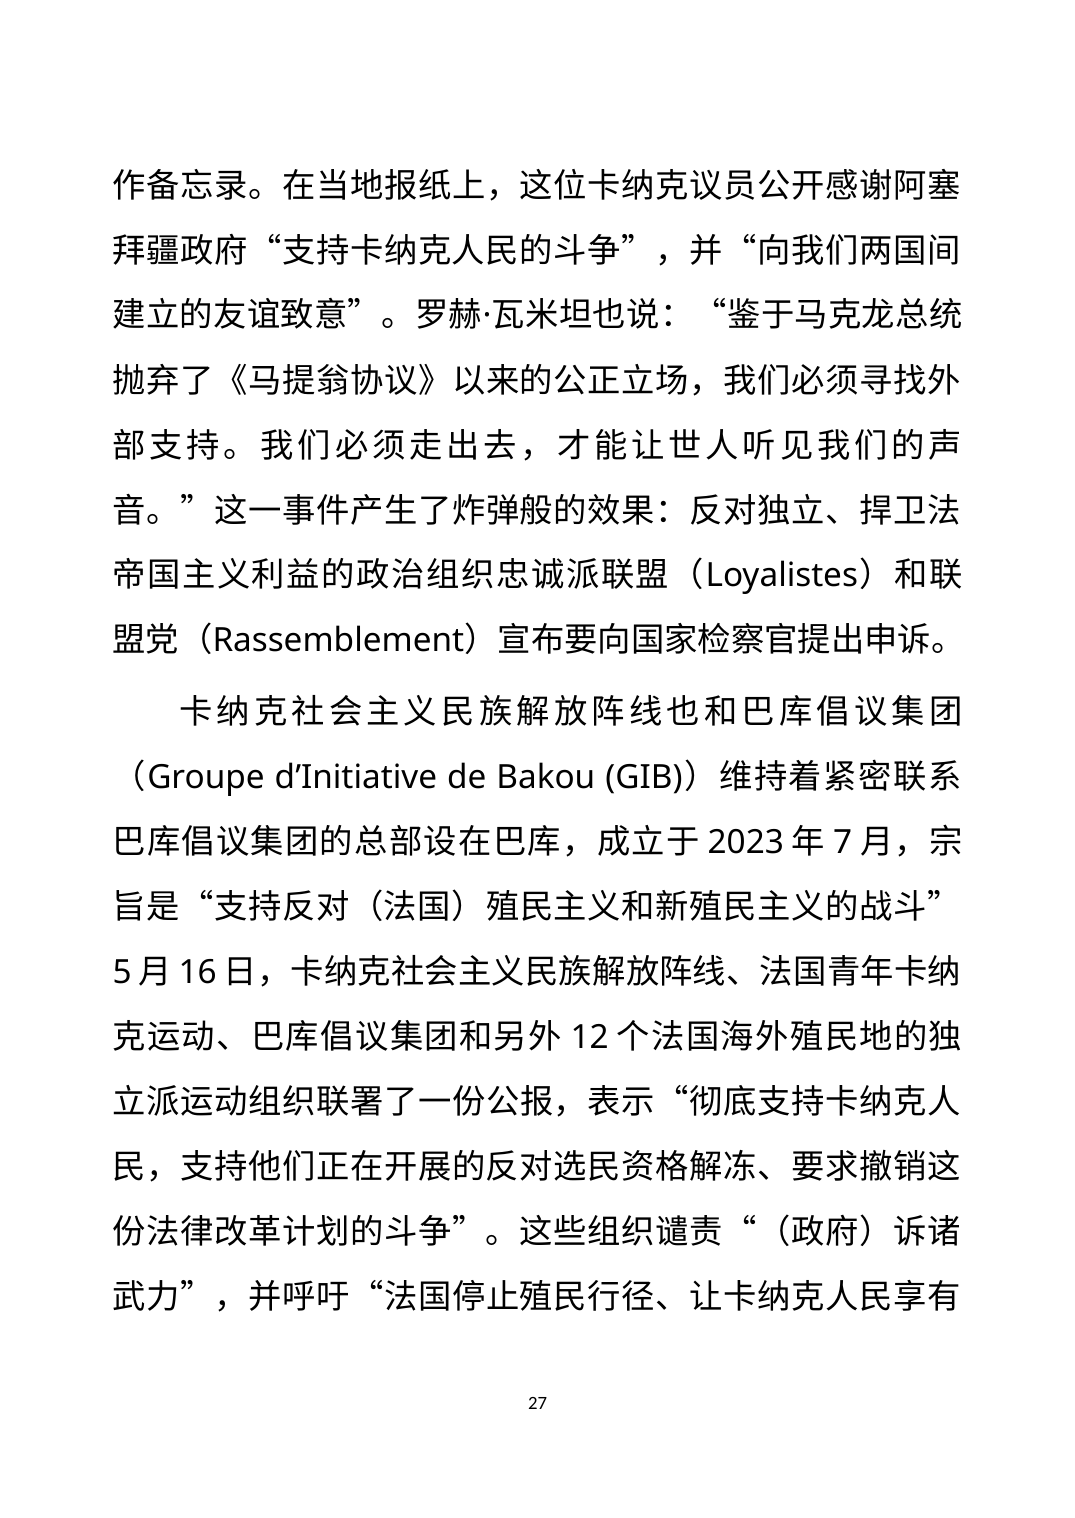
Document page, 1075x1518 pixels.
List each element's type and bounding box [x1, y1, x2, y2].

text [112, 150, 963, 670]
text [112, 676, 963, 1326]
